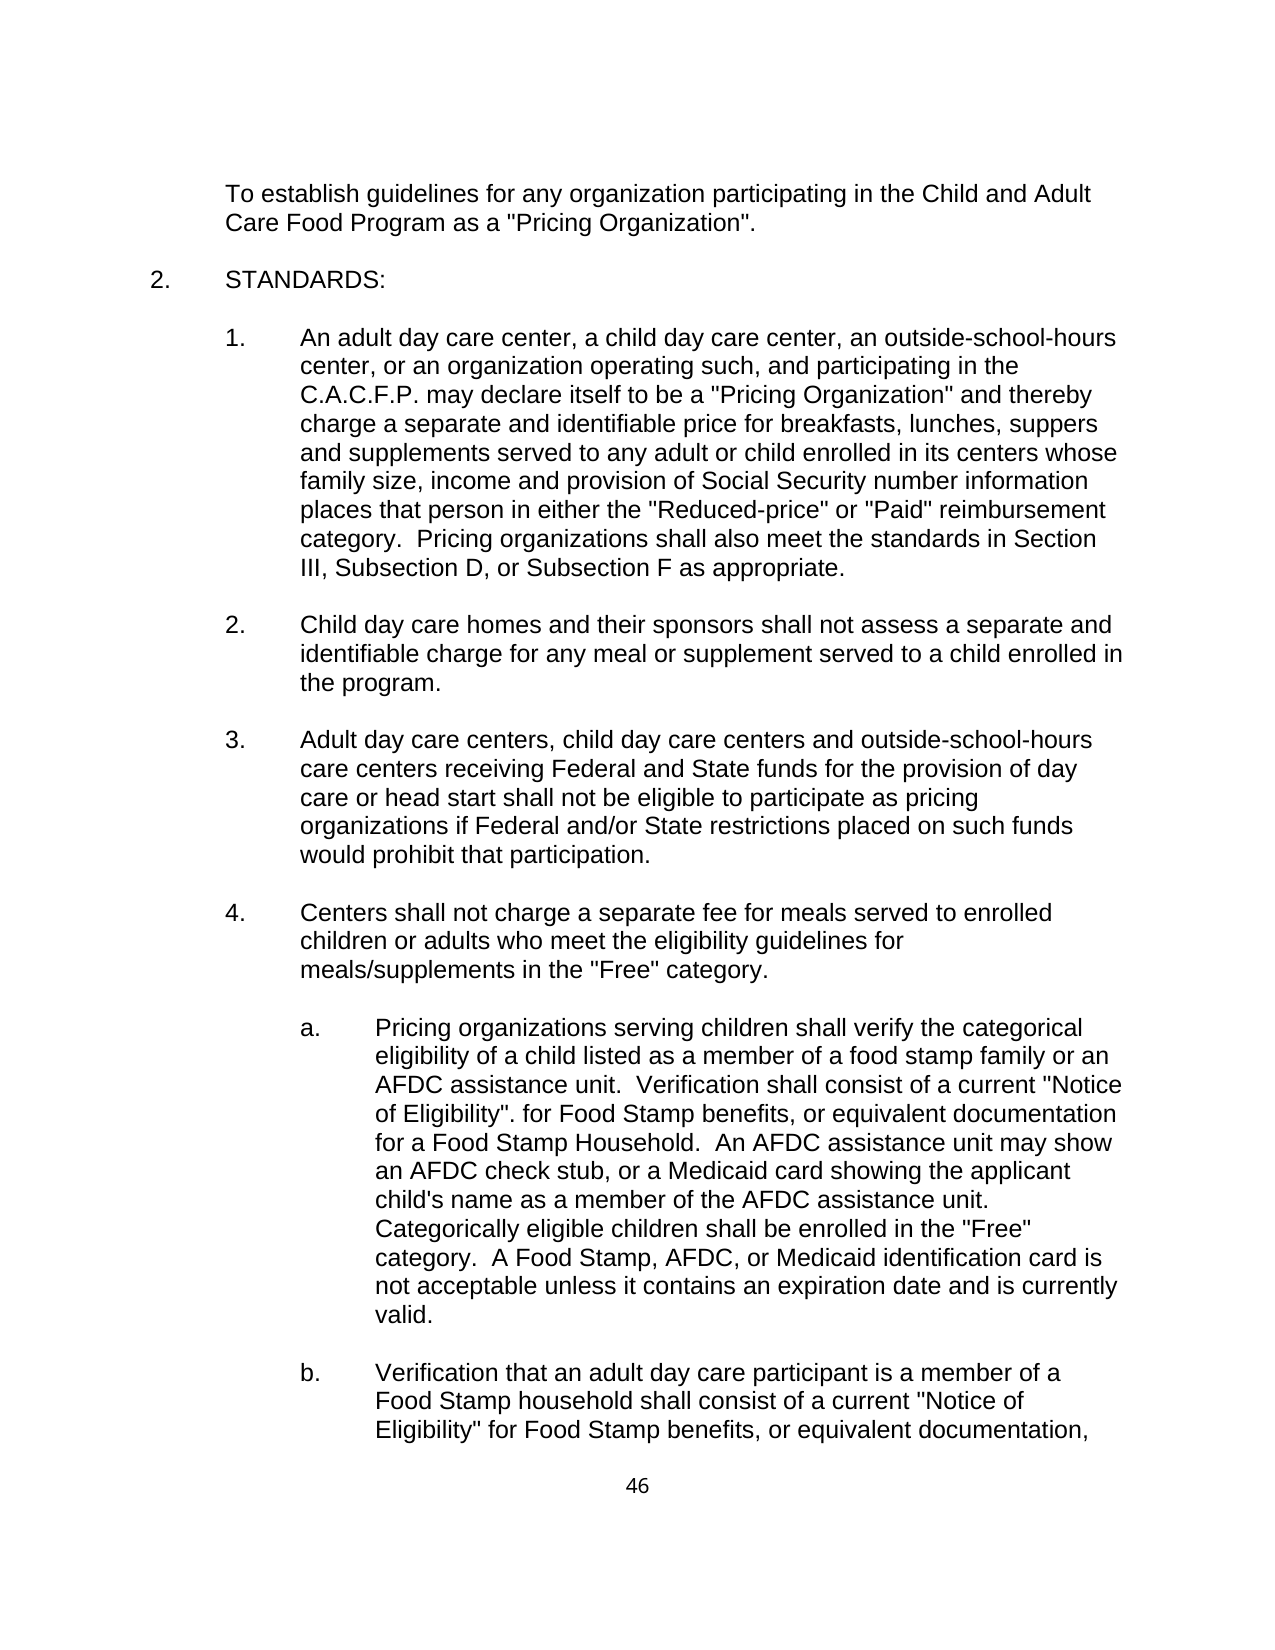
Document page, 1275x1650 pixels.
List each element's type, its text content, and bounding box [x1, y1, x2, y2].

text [300, 1357, 1125, 1444]
text 4. Centers shall not charge a separate fee for meals served to enrolled children or adults who meet the eligibility guidelines for meals/supplements in the "Free" category. [225, 897, 1125, 984]
text 1. An adult day care center, a child day care center, an outside-school-hours center, or an organization operating such, and participating in the C.A.C.F.P. may declare itself to be a "Pricing Organization" and thereby charge a separate and identifiable price for breakfasts, lunches, suppers and supplements served to any adult or child enrolled in its centers whose family size, income and provision of Social Security number information places that person in either the "Reduced-price" or "Paid" reimbursement category. Pricing organizations shall also meet the standards in Section III, Subsection D, or Subsection F as appropriate. [225, 322, 1125, 581]
text To establish guidelines for any organization participating in the Child and Adult Care Food Program as a "Pricing Organization". [150, 179, 1125, 236]
text a. Pricing organizations serving children shall verify the categorical eligibility of a child listed as a member of a food stamp family or an AFDC assistance unit. Verification shall consist of a current "Notice of Eligibility". for Food Stamp benefits, or equivalent documentation for a Food Stamp Household. An AFDC assistance unit may show an AFDC check stub, or a Medicaid card showing the applicant child's name as a member of the AFDC assistance unit. Categorically eligible children shall be enrolled in the "Free" category. A Food Stamp, AFDC, or Medicaid identification card is not acceptable unless it contains an expiration date and is currently valid. [300, 1012, 1125, 1329]
text 2. Child day care homes and their sponsors shall not assess a separate and identifiable charge for any meal or supplement served to a child enrolled in the program. [225, 610, 1125, 696]
text 2. STANDARDS: [150, 265, 1125, 294]
text 3. Adult day care centers, child day care centers and outside-school-hours care centers receiving Federal and State funds for the provision of day care or head start shall not be eligible to participate as pricing organizations if Federal and/or State restrictions placed on such funds would prohibit that participation. [225, 725, 1125, 869]
